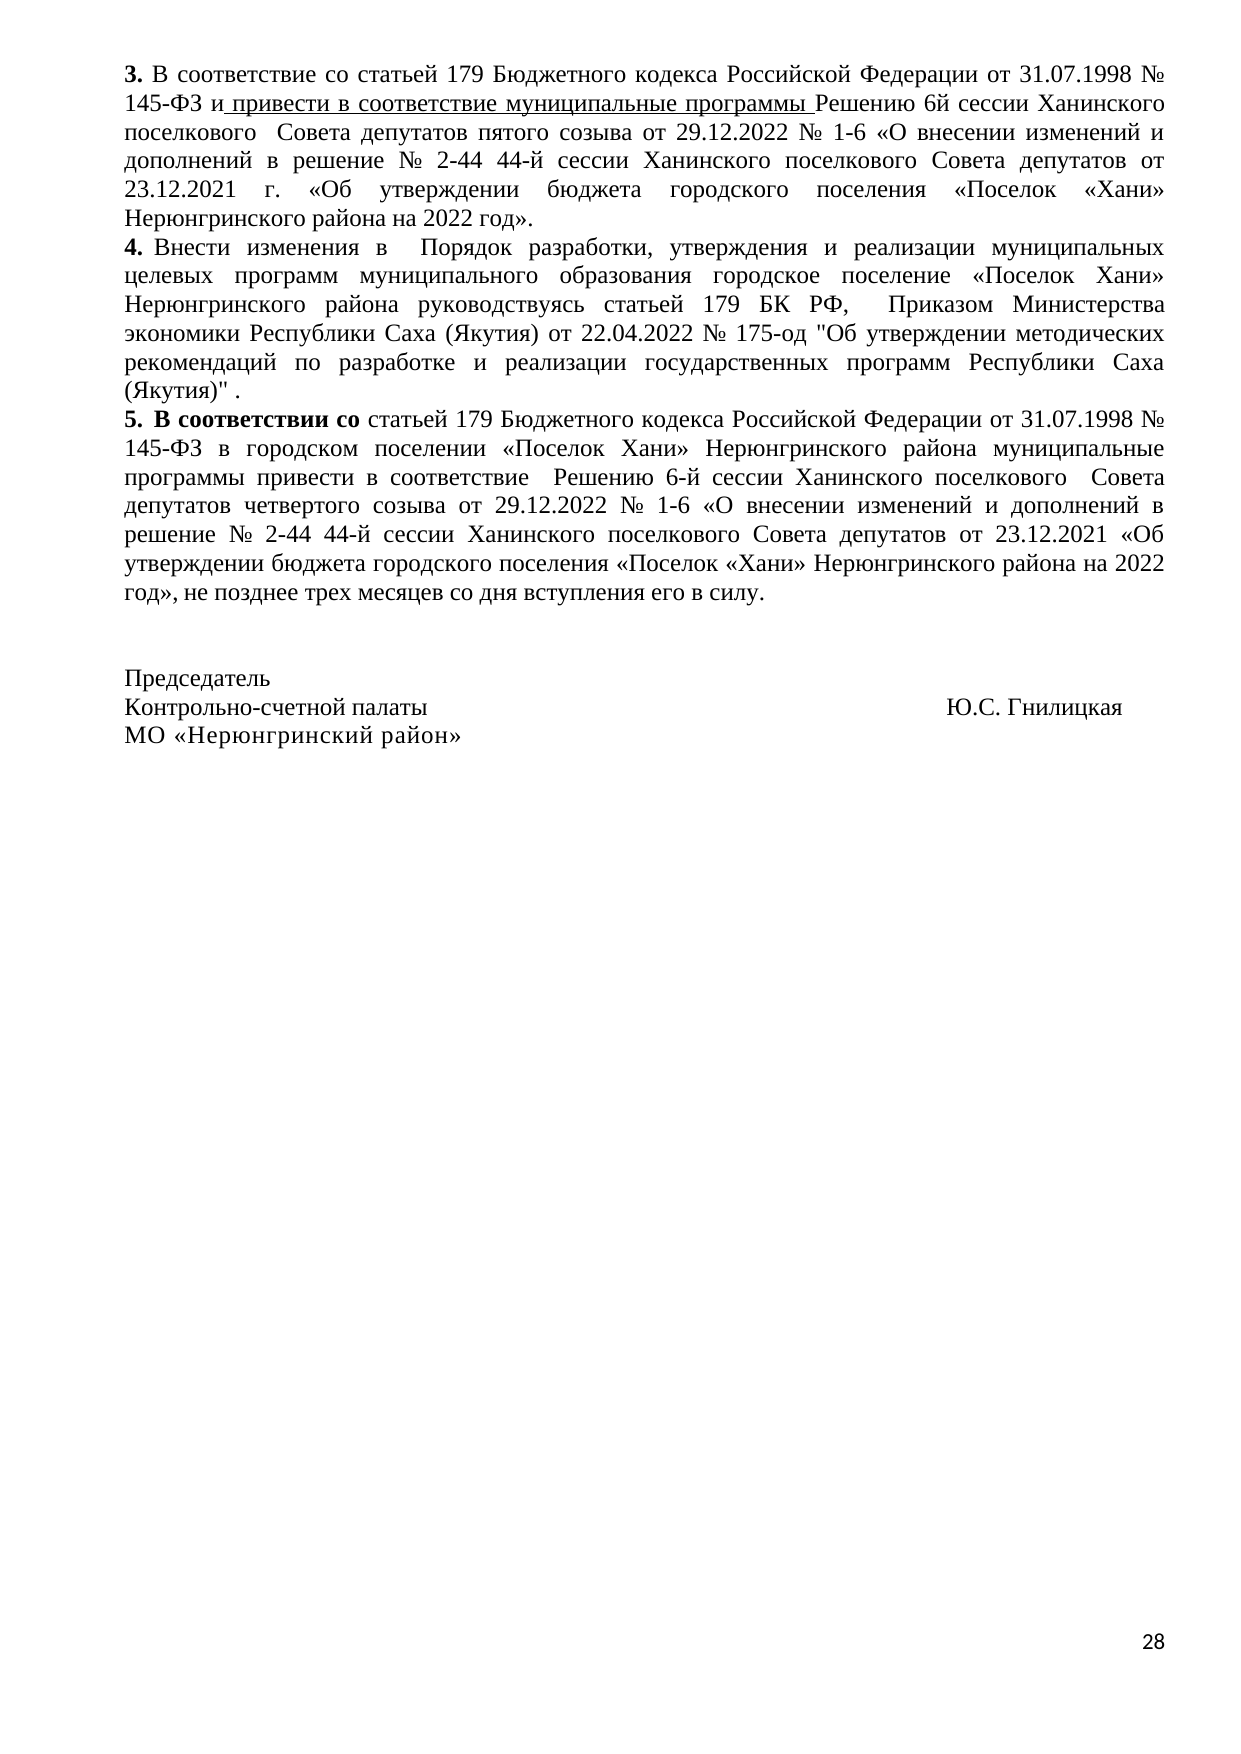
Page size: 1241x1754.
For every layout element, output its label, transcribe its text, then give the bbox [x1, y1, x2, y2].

text 3. В соответствие со статьей 179 Бюджетного кодекса Российской Федерации от 31.07.1998 № 145-ФЗ и привести в соответствие муниципальные программы Решению 6й сессии Ханинского поселкового Совета депутатов пятого созыва от 29.12.2022 № 1-6 «О внесении изменений и дополнений в решение № 2-44 44-й сессии Ханинского поселкового Совета депутатов от 23.12.2021 г. «Об утверждении бюджета городского поселения «Поселок «Хани» Нерюнгринского района на 2022 год». [124, 59, 1165, 232]
text МО «Нерюнгринский район» [124, 721, 1165, 749]
list В соответствии со статьей 179 Бюджетного кодекса Российской Федерации от 31.07.1998 № 145-ФЗ в городском поселении «Поселок Хани» Нерюнгринского района муниципальные программы привести в соответствие Решению 6-й сессии Ханинского поселкового Совета депутатов четвертого созыва от 29.12.2022 № 1-6 «О внесении изменений и дополнений в решение № 2-44 44-й сессии Ханинского поселкового Совета депутатов от 23.12.2021 «Об утверждении бюджета городского поселения «Поселок «Хани» Нерюнгринского района на 2022 год», не позднее трех месяцев со дня вступления его в силу. [124, 404, 1165, 606]
text Контрольно-счетной палаты Ю.С. Гнилицкая [124, 692, 1165, 721]
list Внести изменения в Порядок разработки, утверждения и реализации муниципальных целевых программ муниципального образования городское поселение «Поселок Хани» Нерюнгринского района руководствуясь статьей 179 БК РФ, Приказом Министерства экономики Республики Саха (Якутия) от 22.04.2022 № 175-од "Об утверждении методических рекомендаций по разработке и реализации государственных программ Республики Саха (Якутия)" . [124, 232, 1165, 404]
text Председатель [124, 663, 1165, 692]
